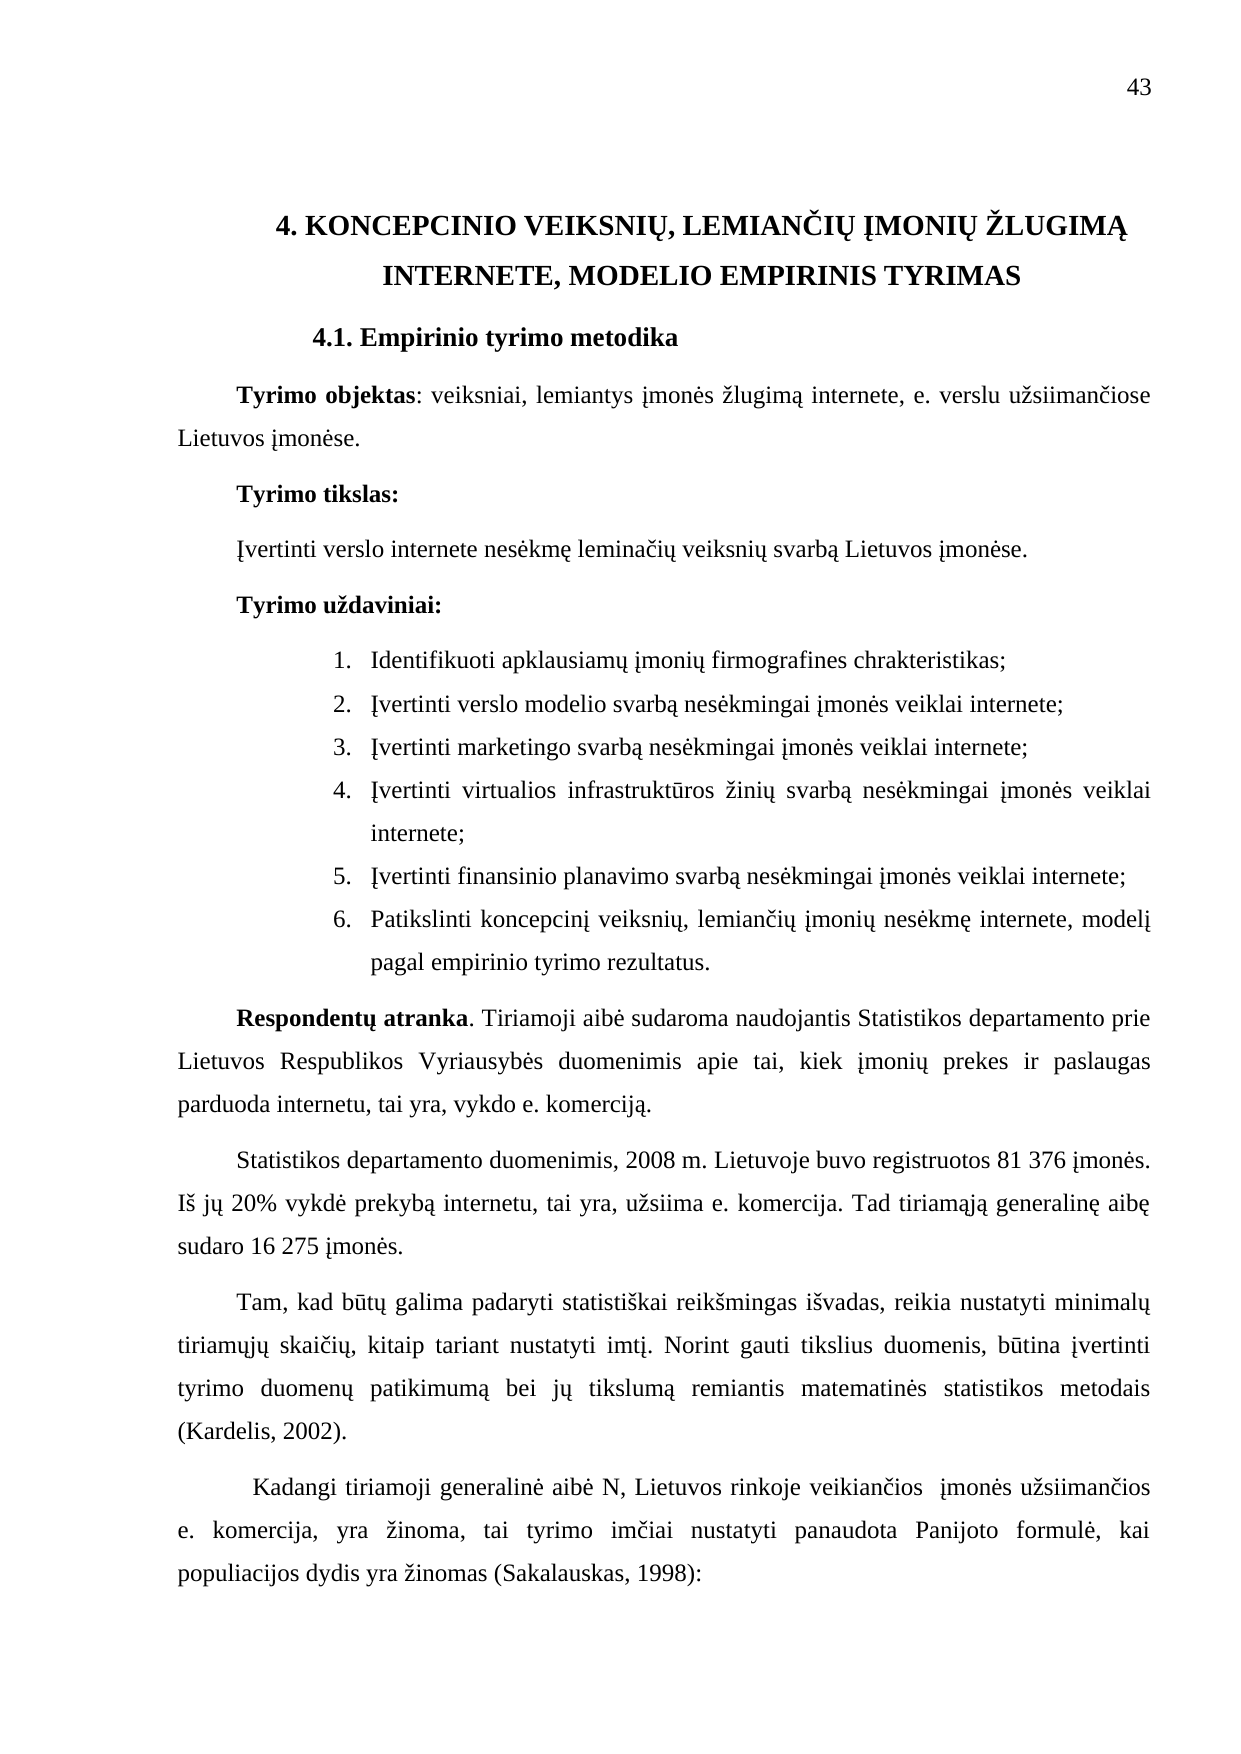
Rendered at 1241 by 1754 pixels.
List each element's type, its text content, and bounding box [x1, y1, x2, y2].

text Statistikos departamento duomenimis, 2008 m. Lietuvoje buvo registruotos 81 376 įmonės. Iš jų 20% vykdė prekybą internetu, tai yra, užsiima e. komercija. Tad tiriamąją generalinę aibę sudaro 16 275 įmonės. [177, 1145, 1152, 1260]
text Tyrimo objektas: veiksniai, lemiantys įmonės žlugimą internete, e. verslu užsiimančiose Lietuvos įmonėse. [177, 380, 1152, 452]
subtitle 4.1. Empirinio tyrimo metodika [177, 321, 1152, 352]
list Įvertinti marketingo svarbą nesėkmingai įmonės veiklai internete; [333, 732, 1152, 761]
text Tyrimo uždaviniai: [177, 590, 1152, 619]
list Identifikuoti apklausiamų įmonių firmografines chrakteristikas; [333, 646, 1152, 674]
list Patikslinti koncepcinį veiksnių, lemiančių įmonių nesėkmę internete, modelį pagal empirinio tyrimo rezultatus. [333, 904, 1152, 976]
text Tyrimo tikslas: [177, 479, 1152, 507]
text Tam, kad būtų galima padaryti statistiškai reikšmingas išvadas, reikia nustatyti minimalų tiriamųjų skaičių, kitaip tariant nustatyti imtį. Norint gauti tikslius duomenis, būtina įvertinti tyrimo duomenų patikimumą bei jų tikslumą remiantis matematinės statistikos metodais (Kardelis, 2002). [177, 1287, 1152, 1445]
list Įvertinti virtualios infrastruktūros žinių svarbą nesėkmingai įmonės veiklai internete; [333, 775, 1152, 847]
text Kadangi tiriamoji generalinė aibė N, Lietuvos rinkoje veikiančios įmonės užsiimančios e. komercija, yra žinoma, tai tyrimo imčiai nustatyti panaudota Panijoto formulė, kai populiacijos dydis yra žinomas: [177, 1472, 1152, 1587]
list Įvertinti verslo modelio svarbą nesėkmingai įmonės veiklai internete; [333, 689, 1152, 717]
list Įvertinti finansinio planavimo svarbą nesėkmingai įmonės veiklai internete; [333, 861, 1152, 890]
text Respondentų atranka. Tiriamoji aibė sudaroma naudojantis Statistikos departamento prie Lietuvos Respublikos Vyriausybės duomenimis apie tai, kiek įmonių prekes ir paslaugas parduoda internetu, tai yra, vykdo e. komerciją. [177, 1003, 1152, 1118]
subtitle 4. KONCEPCINIO VEIKSNIŲ, LEMIANČIŲ ĮMONIŲ ŽLUGIMĄ INTERNETE, MODELIO EMPIRINIS TYRIMAS [252, 208, 1152, 292]
text Įvertinti verslo internete nesėkmę leminačių veiksnių svarbą Lietuvos įmonėse. [177, 534, 1152, 563]
